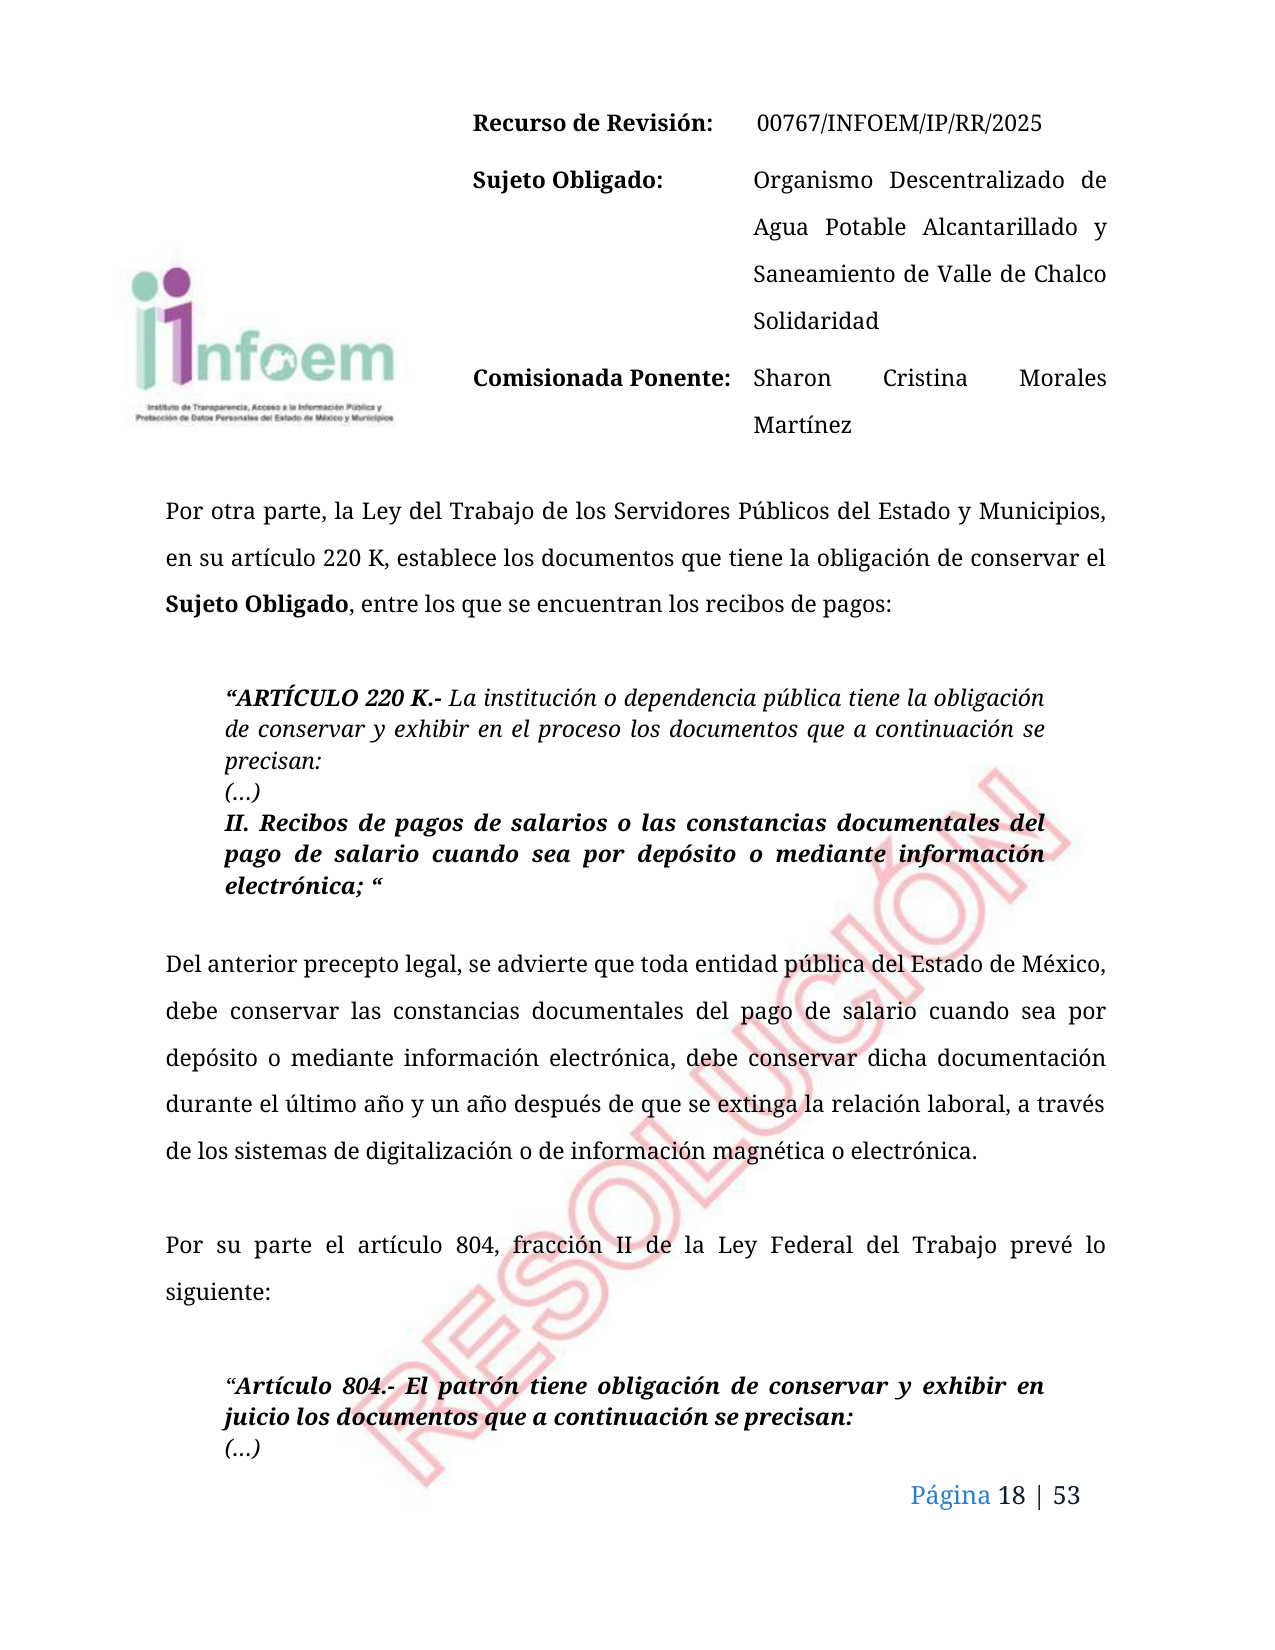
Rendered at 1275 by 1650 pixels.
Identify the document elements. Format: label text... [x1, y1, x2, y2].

title “Artículo 804.- El patrón tiene obligación de conservar y exhibir en juicio los documentos que a continuación se precisan: [224, 1370, 1048, 1432]
picture [2, 202, 1275, 1650]
text Del anterior precepto legal, se advierte que toda entidad pública del Estado de México, debe conservar las constancias documentales del pago de salario cuando sea por depósito o mediante información electrónica, debe conservar dicha documentación durante el último año y un año después de que se extinga la relación laboral, a través de los sistemas de digitalización o de información magnética o electrónica. [165, 948, 1107, 1167]
title “ARTÍCULO 220 K.- La institución o dependencia pública tiene la obligación de conservar y exhibir en el proceso los documentos que a continuación se precisan: [224, 682, 1048, 776]
text Por su parte el artículo 804, fracción II de la Ley Federal del Trabajo prevé lo siguiente: [165, 1229, 1107, 1307]
title (…) [224, 776, 1048, 807]
text Por otra parte, la Ley del Trabajo de los Servidores Públicos del Estado y Municipios, en su artículo 220 K, establece los documentos que tiene la obligación de conservar el Sujeto Obligado, entre los que se encuentran los recibos de pagos: [165, 495, 1107, 620]
title (…) [224, 1432, 1048, 1463]
title II. Recibos de pagos de salarios o las constancias documentales del pago de salario cuando sea por depósito o mediante información electrónica; “ [224, 807, 1048, 901]
